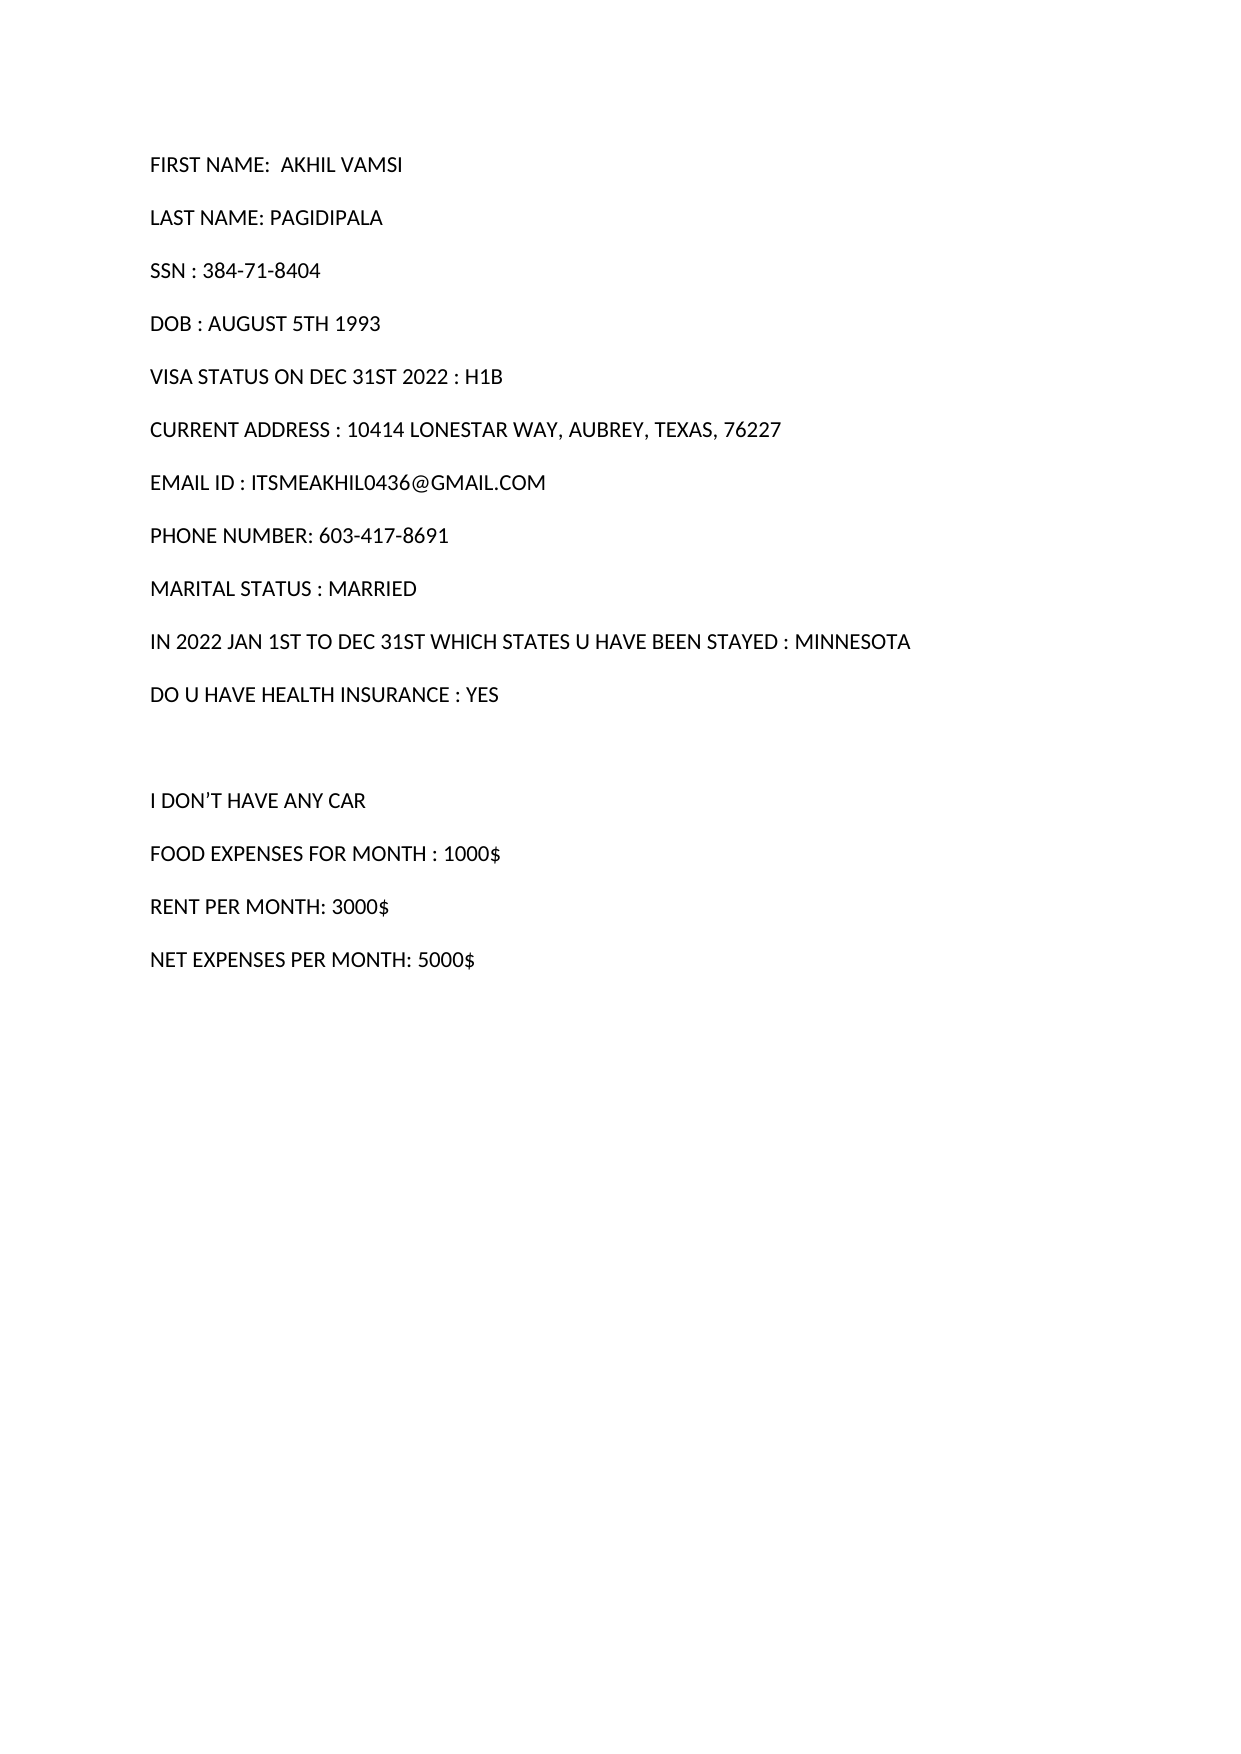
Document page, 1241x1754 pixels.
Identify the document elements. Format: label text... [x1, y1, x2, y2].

text FOOD EXPENSES FOR MONTH : 1000$ [150, 839, 1090, 867]
text SSN : 384-71-8404 [150, 256, 1090, 284]
text I DON’T HAVE ANY CAR [150, 786, 1090, 814]
text FIRST NAME: AKHIL VAMSI [150, 150, 1090, 178]
text CURRENT ADDRESS : 10414 LONESTAR WAY, AUBREY, TEXAS, 76227 [150, 415, 1090, 443]
text LAST NAME: PAGIDIPALA [150, 203, 1090, 231]
text DOB : AUGUST 5TH 1993 [150, 309, 1090, 337]
text IN 2022 JAN 1ST TO DEC 31ST WHICH STATES U HAVE BEEN STAYED : MINNESOTA [150, 627, 1090, 655]
text VISA STATUS ON DEC 31ST 2022 : H1B [150, 362, 1090, 390]
text RENT PER MONTH: 3000$ [150, 892, 1090, 920]
text MARITAL STATUS : MARRIED [150, 574, 1090, 602]
text NET EXPENSES PER MONTH: 5000$ [150, 945, 1090, 973]
text DO U HAVE HEALTH INSURANCE : YES [150, 680, 1090, 708]
text EMAIL ID : ITSMEAKHIL0436@GMAIL.COM [150, 468, 1090, 496]
text PHONE NUMBER: 603-417-8691 [150, 521, 1090, 549]
